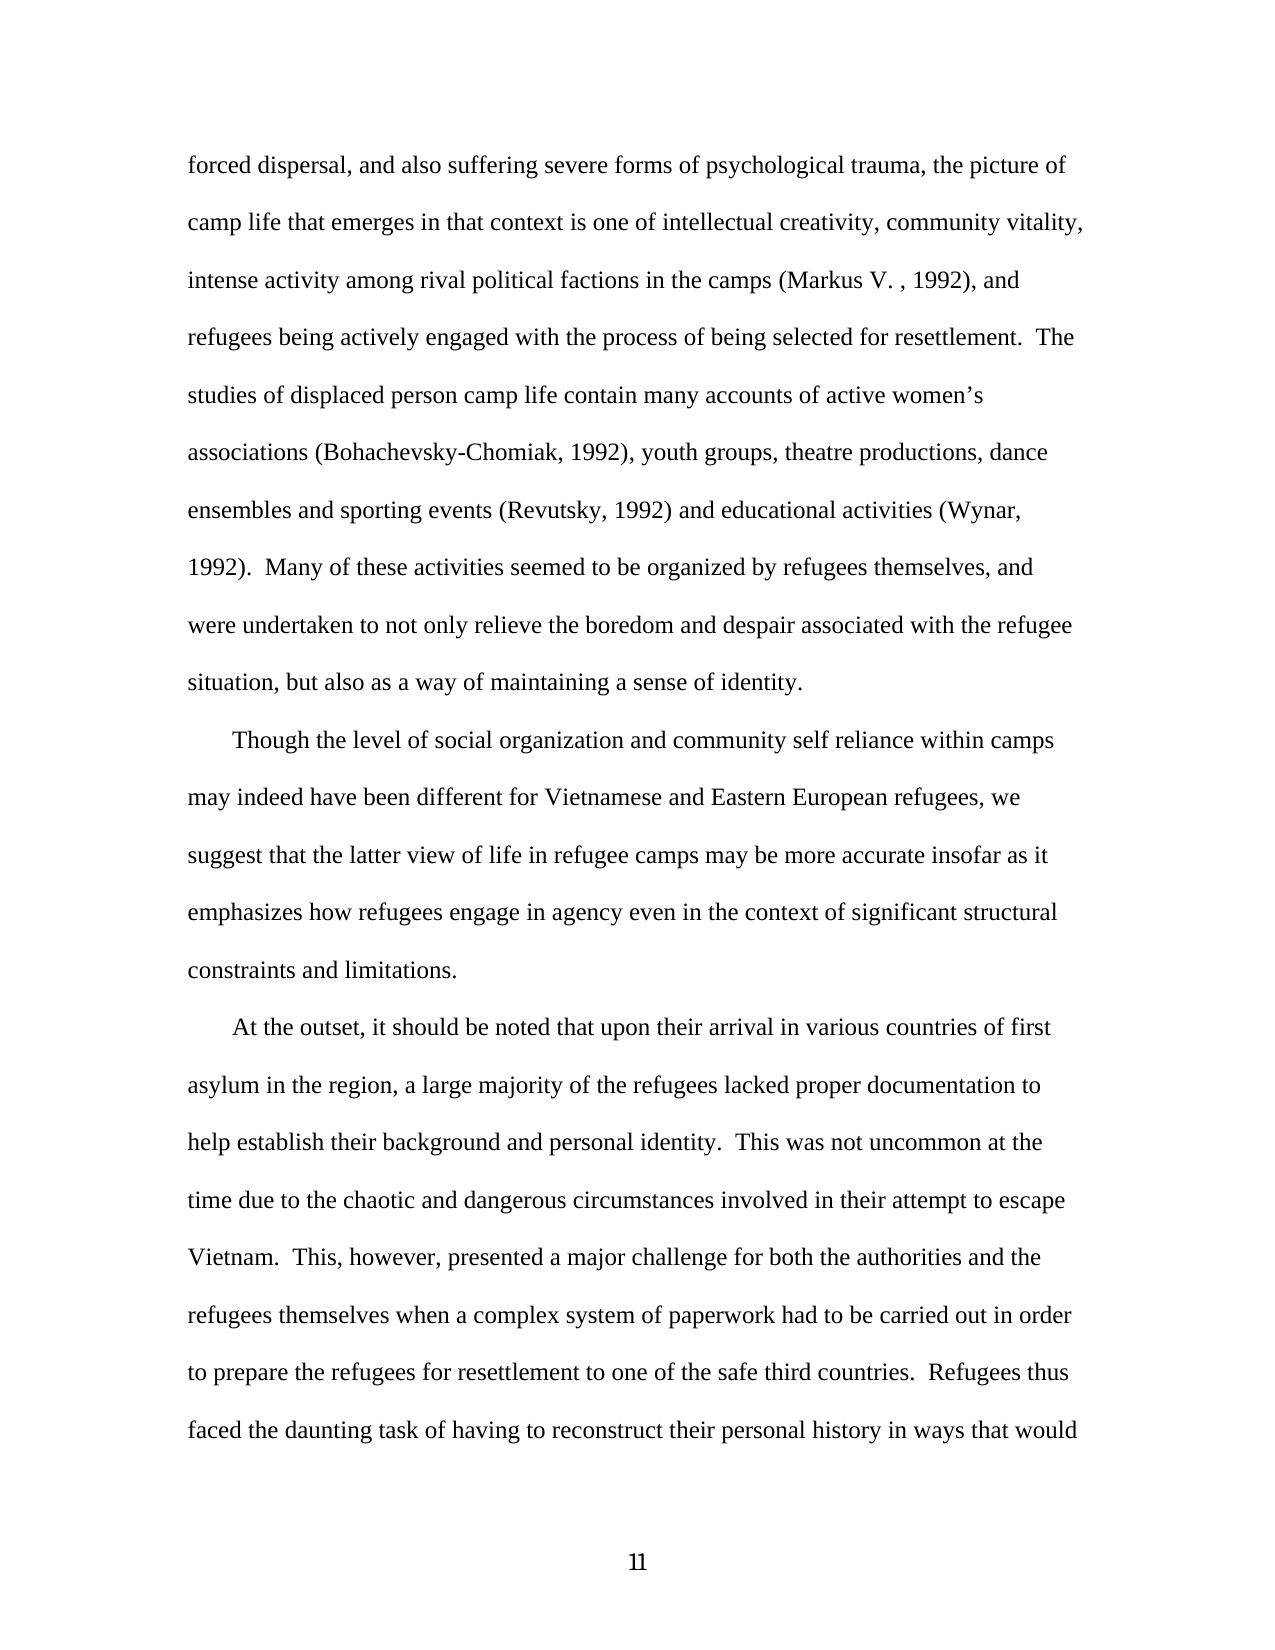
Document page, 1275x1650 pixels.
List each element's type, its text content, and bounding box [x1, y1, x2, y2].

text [187, 150, 1087, 696]
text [187, 1012, 1087, 1444]
text Though the level of social organization and community self reliance within camps may indeed have been different for Vietnamese and Eastern European refugees, we suggest that the latter view of life in refugee camps may be more accurate insofar as it emphasizes how refugees engage in agency even in the context of significant structural constraints and limitations. [187, 725, 1087, 984]
